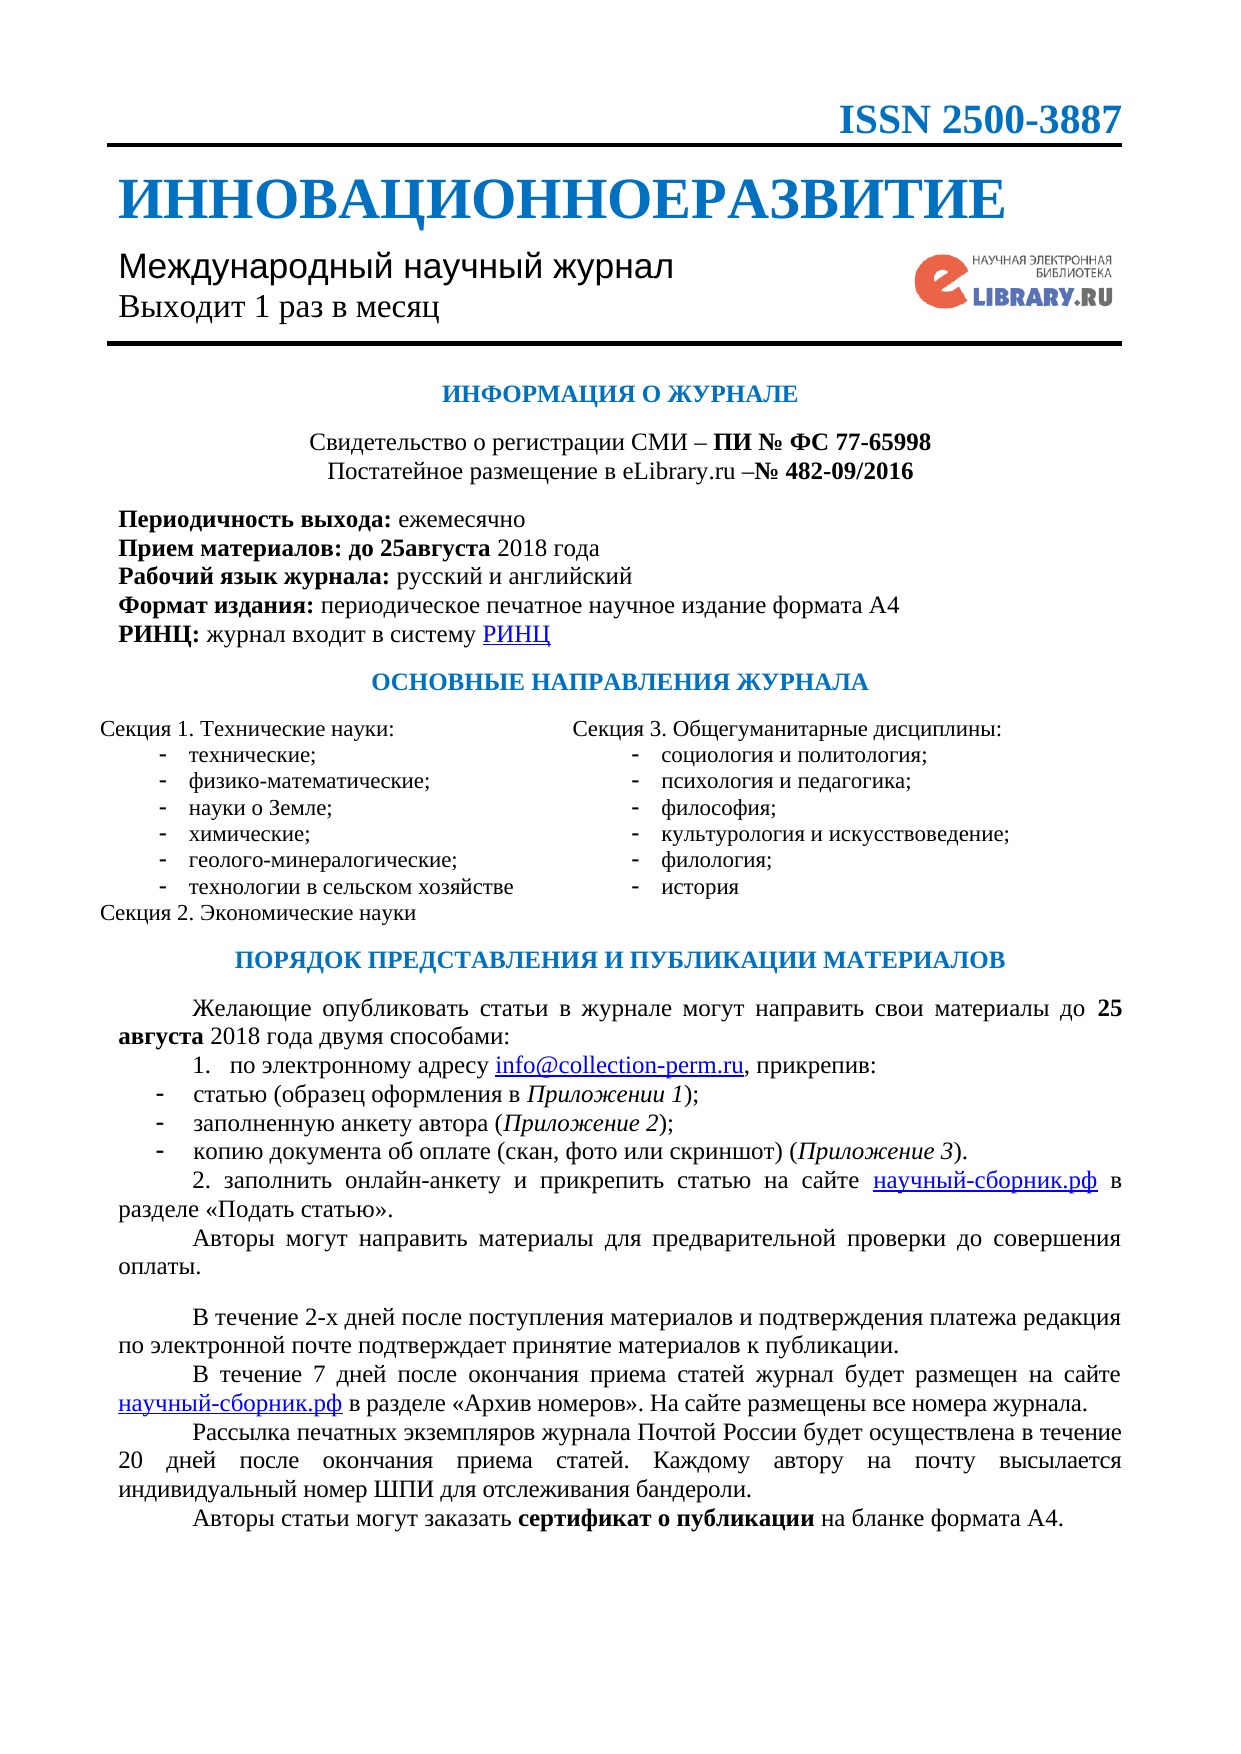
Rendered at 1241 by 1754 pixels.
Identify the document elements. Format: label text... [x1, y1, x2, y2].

table_header Секция 1. Технические науки: технические; физико-математические; науки о Земле; химические; геолого-минералогические; технологии в сельском хозяйстве Секция 2. Экономические науки [89, 715, 561, 926]
text Периодичность выхода: ежемесячно [118, 504, 1122, 533]
text ПОРЯДОК ПРЕДСТАВЛЕНИЯ И ПУБЛИКАЦИИ МАТЕРИАЛОВ [118, 945, 1122, 973]
text Рассылка печатных экземпляров журнала Почтой России будет осуществлена в течение 20 дней после окончания приема статей. Каждому автору на почту высылается индивидуальный номер ШПИ для отслеживания бандероли. [118, 1417, 1122, 1503]
text В течение 2-х дней после поступления материалов и подтверждения платежа редакция по электронной почте подтверждает принятие материалов к публикации. [118, 1302, 1122, 1359]
list заполненную анкету автора (Приложение 2); [156, 1108, 1122, 1136]
text Авторы могут направить материалы для предварительной проверки до совершения оплаты. [118, 1223, 1122, 1280]
text ОСНОВНЫЕ НАПРАВЛЕНИЯ ЖУРНАЛА [118, 667, 1122, 696]
text Авторы статьи могут заказать сертификат о публикации на бланке формата А4. [118, 1503, 1122, 1532]
text ИНФОРМАЦИЯ О ЖУРНАЛЕ [118, 379, 1122, 408]
text Желающие опубликовать статьи в журнале могут направить свои материалы до 25 августа 2018 года двумя способами: [118, 993, 1122, 1050]
list по электронному адресу info@collection-perm.ru, прикрепив: [192, 1050, 1122, 1079]
list статью (образец оформления в Приложении 1); [156, 1079, 1122, 1108]
text Свидетельство о регистрации СМИ – ПИ № ФС 77-65998 [118, 427, 1122, 456]
text Формат издания: периодическое печатное научное издание формата А4 [118, 590, 1122, 619]
text ISSN 2500-3887 [118, 94, 1122, 142]
text Постатейное размещение в eLibrary.ru –№ 482-09/2016 [118, 456, 1122, 485]
text Прием материалов: до 25августа 2018 года [118, 533, 1122, 561]
text Рабочий язык журнала: русский и английский [118, 561, 1122, 590]
table_header ИННОВАЦИОННОЕРАЗВИТИЕ Международный научный журнал Выходит 1 раз в месяц [107, 147, 1122, 341]
text 2. заполнить онлайн-анкету и прикрепить статью на сайте научный-сборник.рф в разделе «Подать статью». [118, 1165, 1122, 1223]
list копию документа об оплате (скан, фото или скриншот) (Приложение 3). [156, 1136, 1122, 1165]
table_header Секция 3. Общегуманитарные дисциплины: социология и политология; психология и педагогика; философия; культурология и искусствоведение; филология; история [561, 715, 1152, 926]
text РИНЦ: журнал входит в систему РИНЦ [118, 619, 1122, 648]
text В течение 7 дней после окончания приема статей журнал будет размещен на сайте научный-сборник.рф в разделе «Архив номеров». На сайте размещены все номера журнала. [118, 1359, 1122, 1417]
